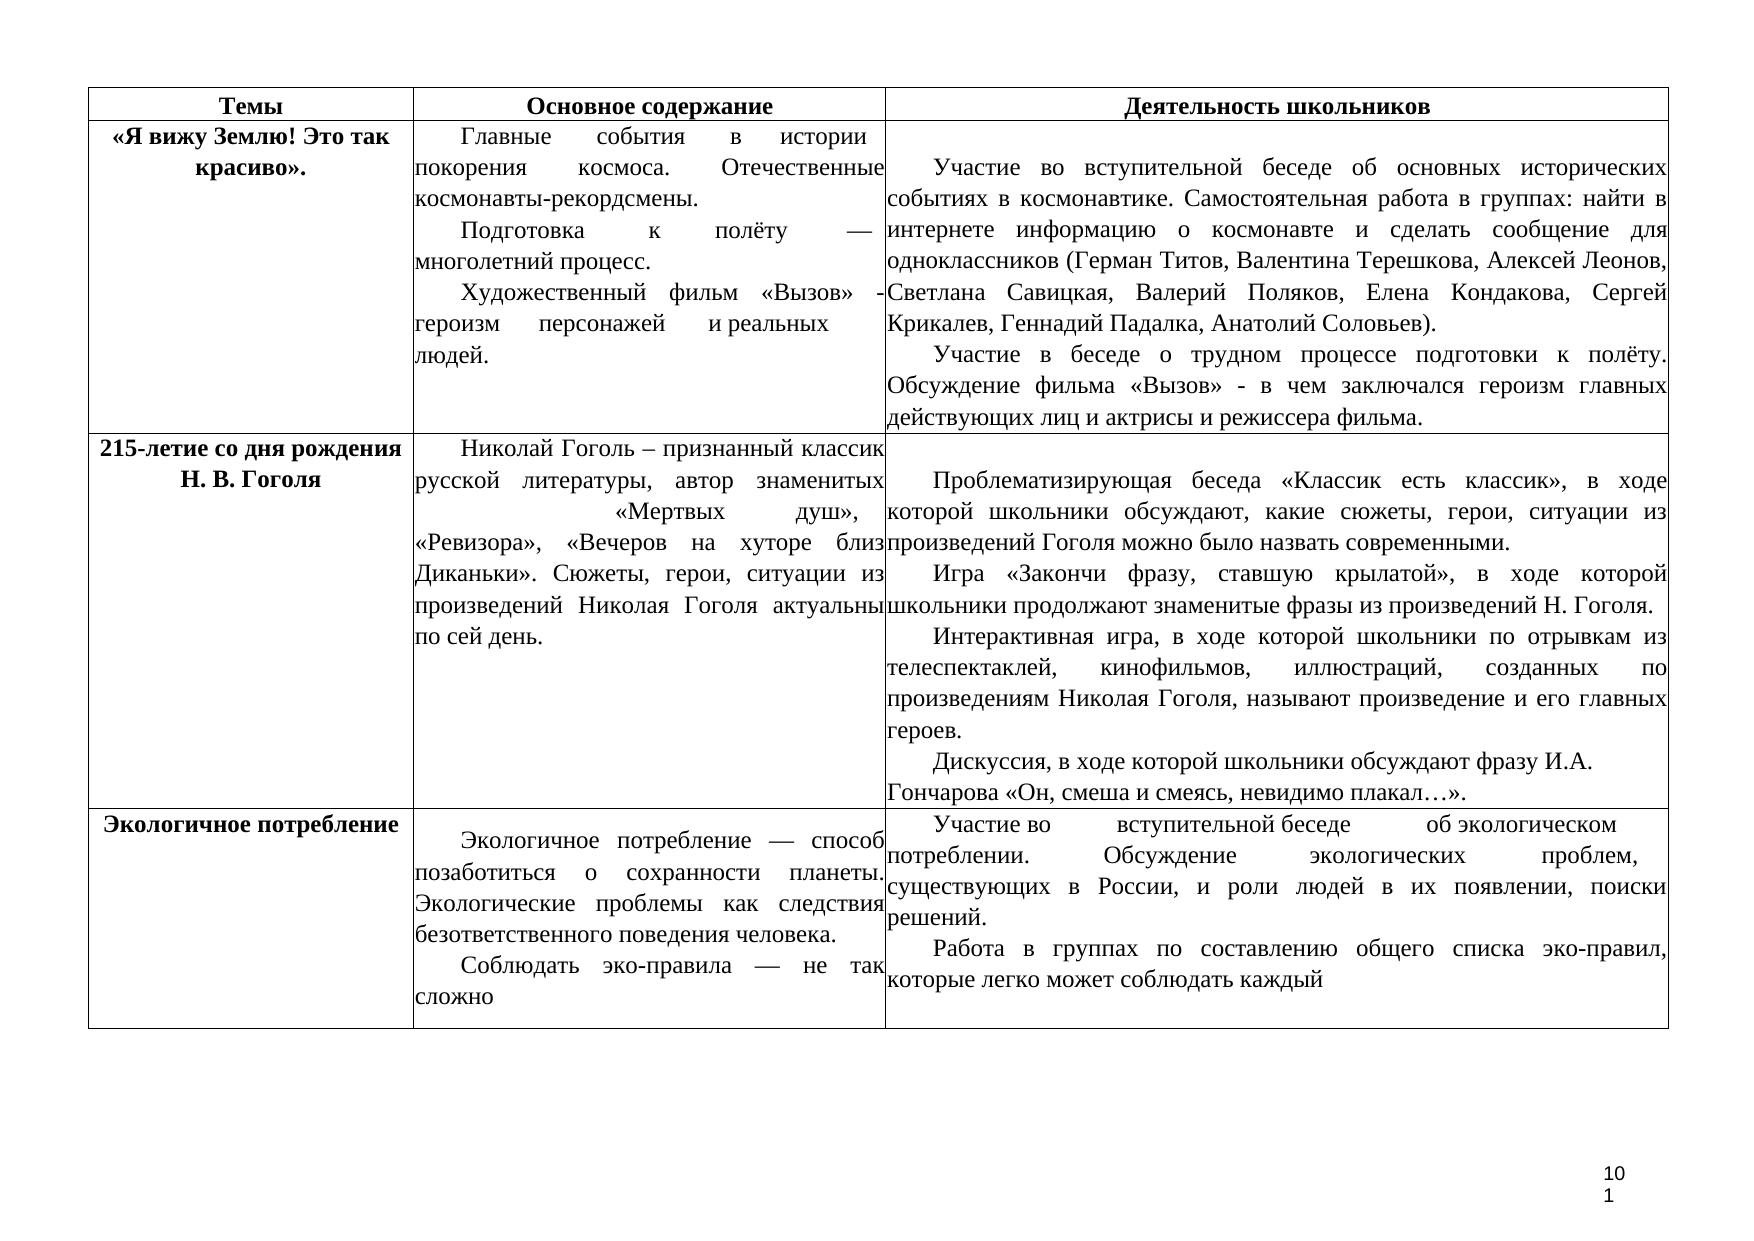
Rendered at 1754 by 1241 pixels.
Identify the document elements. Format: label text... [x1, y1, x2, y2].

table_cell 215-летие со дня рождения Н. В. Гоголя [89, 434, 413, 808]
table_cell Экологичное потребление — способ позаботиться о сохранности планеты. Экологические проблемы как следствия безответственного поведения человека. Соблюдать эко-правила — не так сложно [414, 809, 885, 1028]
table_cell Проблематизирующая беседа «Классик есть классик», в ходе которой школьники обсуждают, какие сюжеты, герои, ситуации из произведений Гоголя можно было назвать современными. Игра «Закончи фразу, ставшую крылатой», в ходе которой школьники продолжают знаменитые фразы из произведений Н. Гоголя. Интерактивная игра, в ходе которой школьники по отрывкам из телеспектаклей, кинофильмов, иллюстраций, созданных по произведениям Николая Гоголя, называют произведение и его главных героев. Дискуссия, в ходе которой школьники обсуждают фразу И.А. Гончарова «Он, смеша и смеясь, невидимо плакал…». [886, 434, 1668, 808]
table_cell Николай Гоголь – признанный классик русской литературы, автор знаменитых «Мертвых душ», «Ревизора», «Вечеров на хуторе близ Диканьки». Сюжеты, герои, ситуации из произведений Николая Гоголя актуальны по сей день. [414, 434, 885, 808]
table_header Темы [89, 88, 413, 120]
table_header Основное содержание [414, 88, 885, 120]
table_cell Главные события в истории покорения космоса. Отечественные космонавты-рекордсмены. Подготовка к полёту — многолетний процесс. Художественный фильм «Вызов» - героизм персонажей и реальных людей. [414, 121, 885, 432]
table_cell «Я вижу Землю! Это так красиво». [89, 121, 413, 432]
table_cell Экологичное потребление [89, 809, 413, 1028]
table_cell Участие во вступительной беседе об экологическом потреблении. Обсуждение экологических проблем, существующих в России, и роли людей в их появлении, поиски решений. Работа в группах по составлению общего списка эко-правил, которые легко может соблюдать каждый [886, 809, 1668, 1028]
table_cell Участие во вступительной беседе об основных исторических событиях в космонавтике. Самостоятельная работа в группах: найти в интернете информацию о космонавте и сделать сообщение для одноклассников (Герман Титов, Валентина Терешкова, Алексей Леонов, Светлана Савицкая, Валерий Поляков, Елена Кондакова, Сергей Крикалев, Геннадий Падалка, Анатолий Соловьев). Участие в беседе о трудном процессе подготовки к полёту. Обсуждение фильма «Вызов» - в чем заключался героизм главных действующих лиц и актрисы и режиссера фильма. [886, 121, 1668, 432]
table_header Деятельность школьников [886, 88, 1668, 120]
